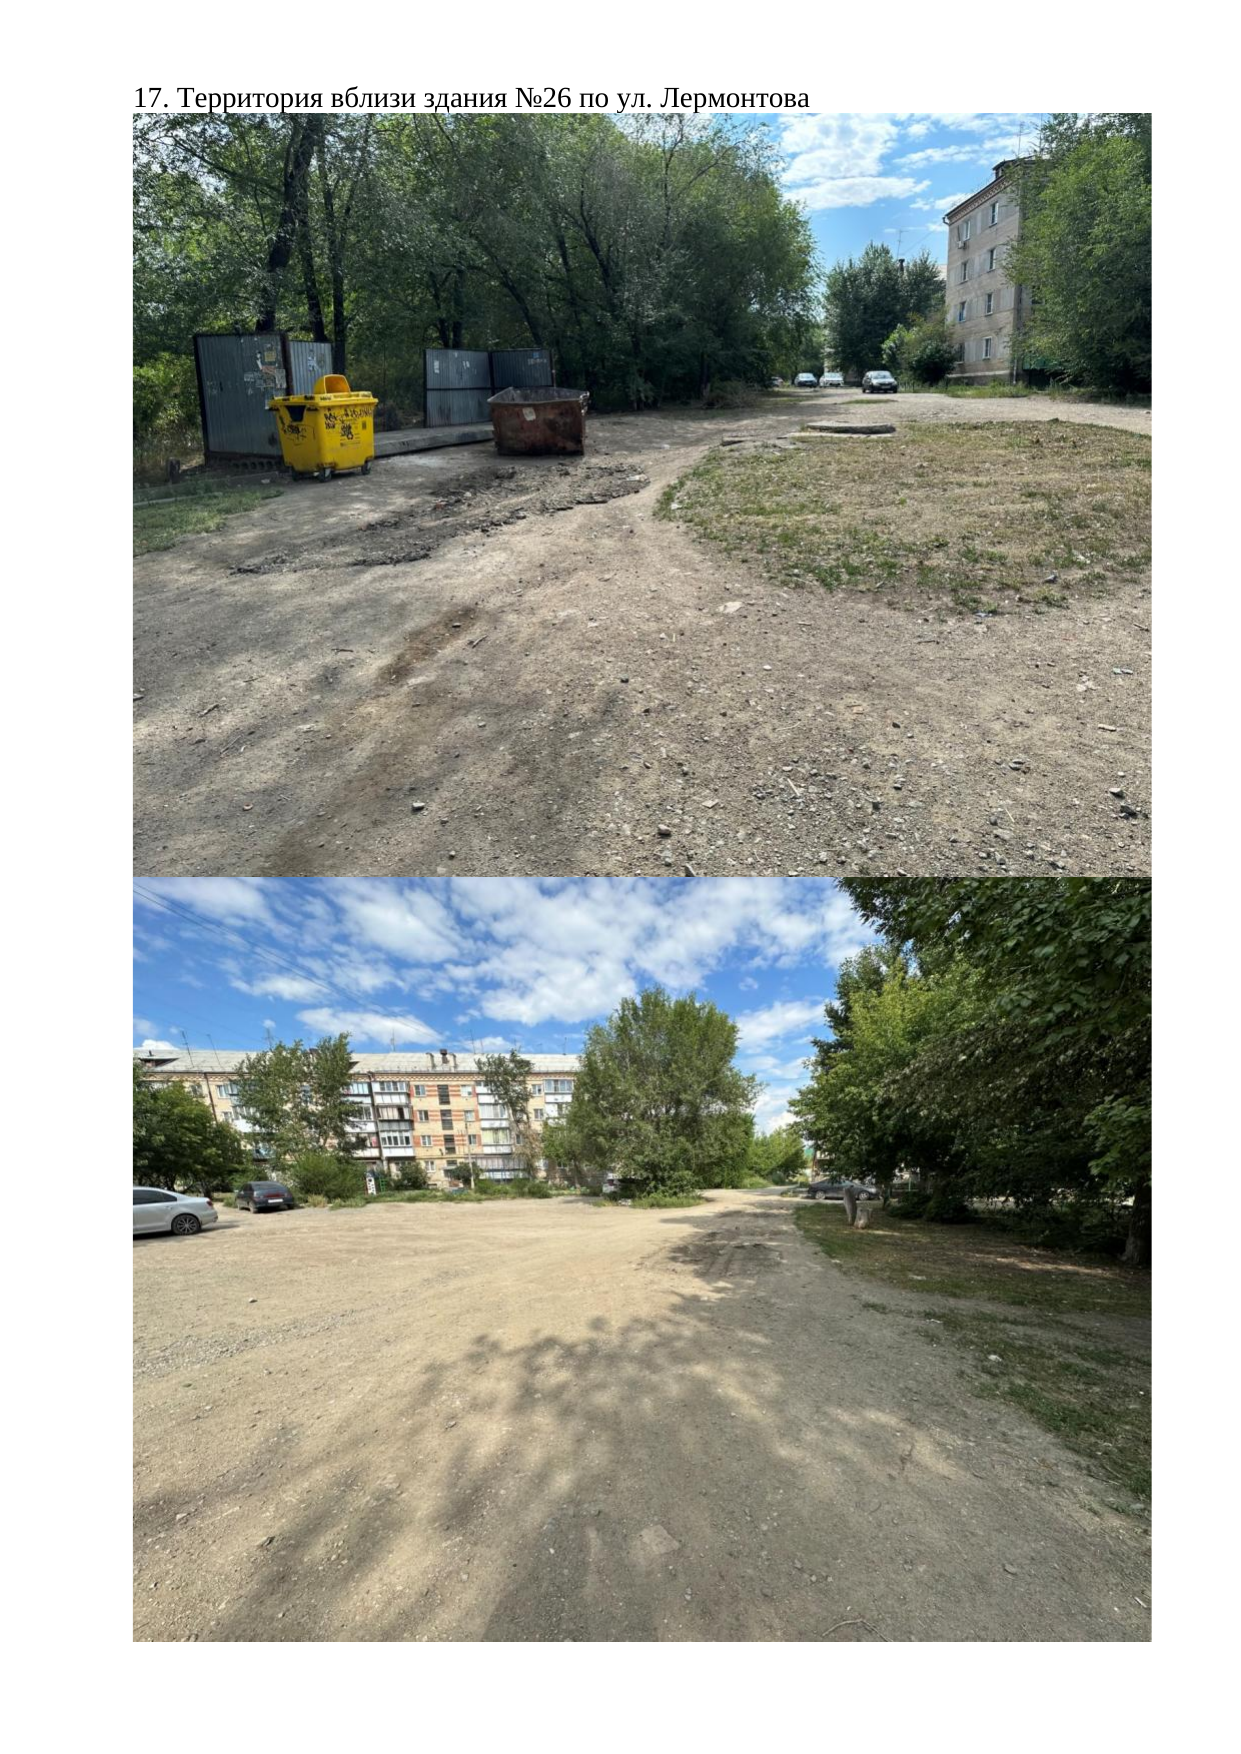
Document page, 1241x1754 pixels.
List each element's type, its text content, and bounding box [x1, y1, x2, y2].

text 17. Территория вблизи здания №26 по ул. Лермонтова [133, 80, 1133, 113]
picture [132, 113, 1152, 1642]
